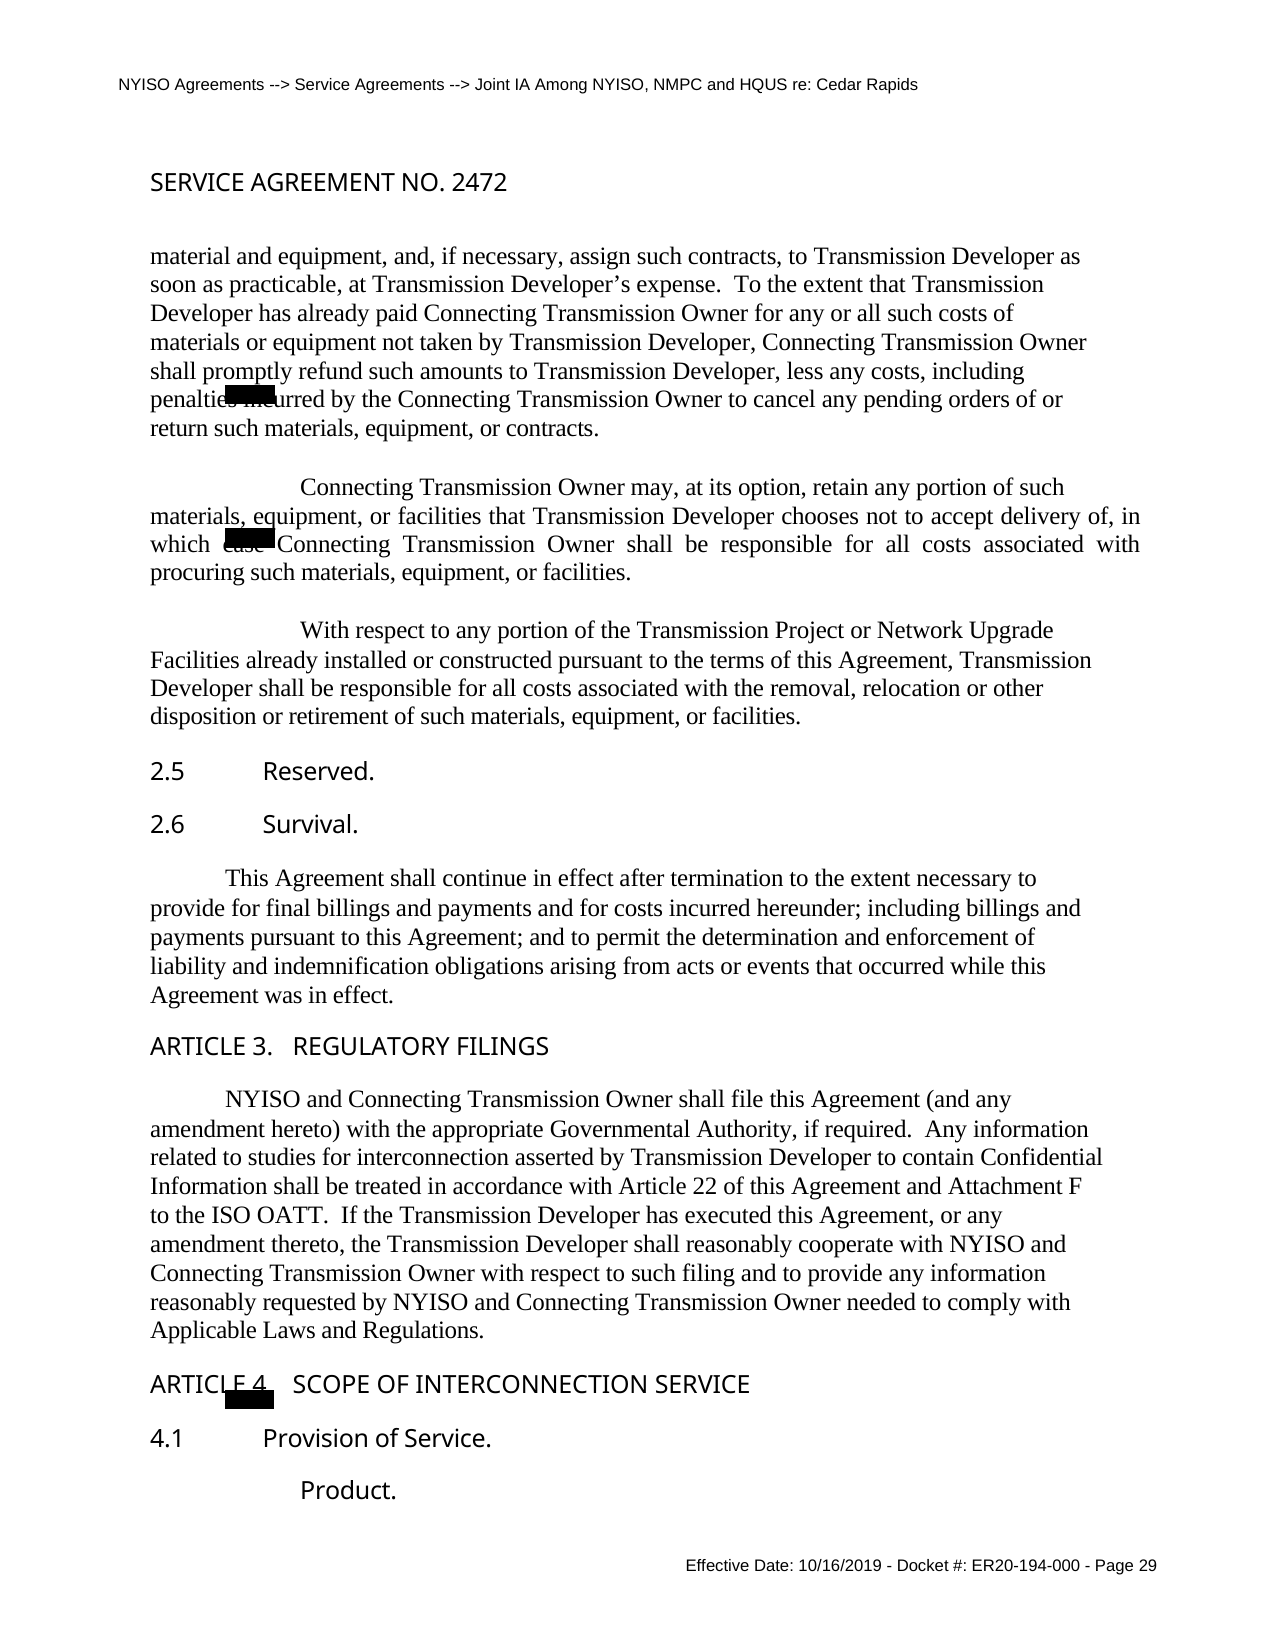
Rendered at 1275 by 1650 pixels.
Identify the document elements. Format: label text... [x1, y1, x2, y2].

text 4.1 Provision of Service. [150, 1424, 1275, 1453]
text 2.5 Reserved. [150, 757, 1275, 786]
text materials, equipment, or facilities that Transmission Developer chooses not to accept delivery of, in which case Connecting Transmission Owner shall be responsible for all costs associated with procuring such materials, equipment, or facilities. [150, 502, 1141, 586]
text This Agreement shall continue in effect after termination to the extent necessary to [225, 864, 1275, 893]
text provide for final billings and payments and for costs incurred hereunder; including billings and payments pursuant to this Agreement; and to permit the determination and enforcement of liability and indemnification obligations arising from acts or events that occurred while this Agreement was in effect. [150, 893, 1120, 1009]
text With respect to any portion of the Transmission Project or Network Upgrade [300, 616, 1275, 644]
text material and equipment, and, if necessary, assign such contracts, to Transmission Developer as soon as practicable, at Transmission Developer’s expense. To the extent that Transmission Developer has already paid Connecting Transmission Owner for any or all such costs of materials or equipment not taken by Transmission Developer, Connecting Transmission Owner shall promptly refund such amounts to Transmission Developer, less any costs, including penalties incurred by the Connecting Transmission Owner to cancel any pending orders of or return such materials, equipment, or contracts. [150, 241, 1125, 442]
text SERVICE AGREEMENT NO. 2472 [150, 168, 1275, 197]
text 2.6 Survival. [150, 811, 1275, 839]
text Connecting Transmission Owner may, at its option, retain any portion of such [300, 472, 1275, 501]
text NYISO and Connecting Transmission Owner shall file this Agreement (and any [225, 1085, 1275, 1113]
text ARTICLE 4. SCOPE OF INTERCONNECTION SERVICE [150, 1370, 1275, 1399]
picture [225, 1399, 274, 1409]
text amendment hereto) with the appropriate Governmental Authority, if required. Any information related to studies for interconnection asserted by Transmission Developer to contain Confidential Information shall be treated in accordance with Article 22 of this Agreement and Attachment F to the ISO OATT. If the Transmission Developer has executed this Agreement, or any amendment thereto, the Transmission Developer shall reasonably cooperate with NYISO and Connecting Transmission Owner with respect to such filing and to provide any information reasonably requested by NYISO and Connecting Transmission Owner needed to comply with Applicable Laws and Regulations. [150, 1114, 1143, 1345]
text Facilities already installed or constructed pursuant to the terms of this Agreement, Transmission Developer shall be responsible for all costs associated with the removal, relocation or other disposition or retirement of such materials, equipment, or facilities. [150, 646, 1132, 730]
text Product. [300, 1476, 1275, 1505]
text ARTICLE 3. REGULATORY FILINGS [150, 1033, 1275, 1061]
